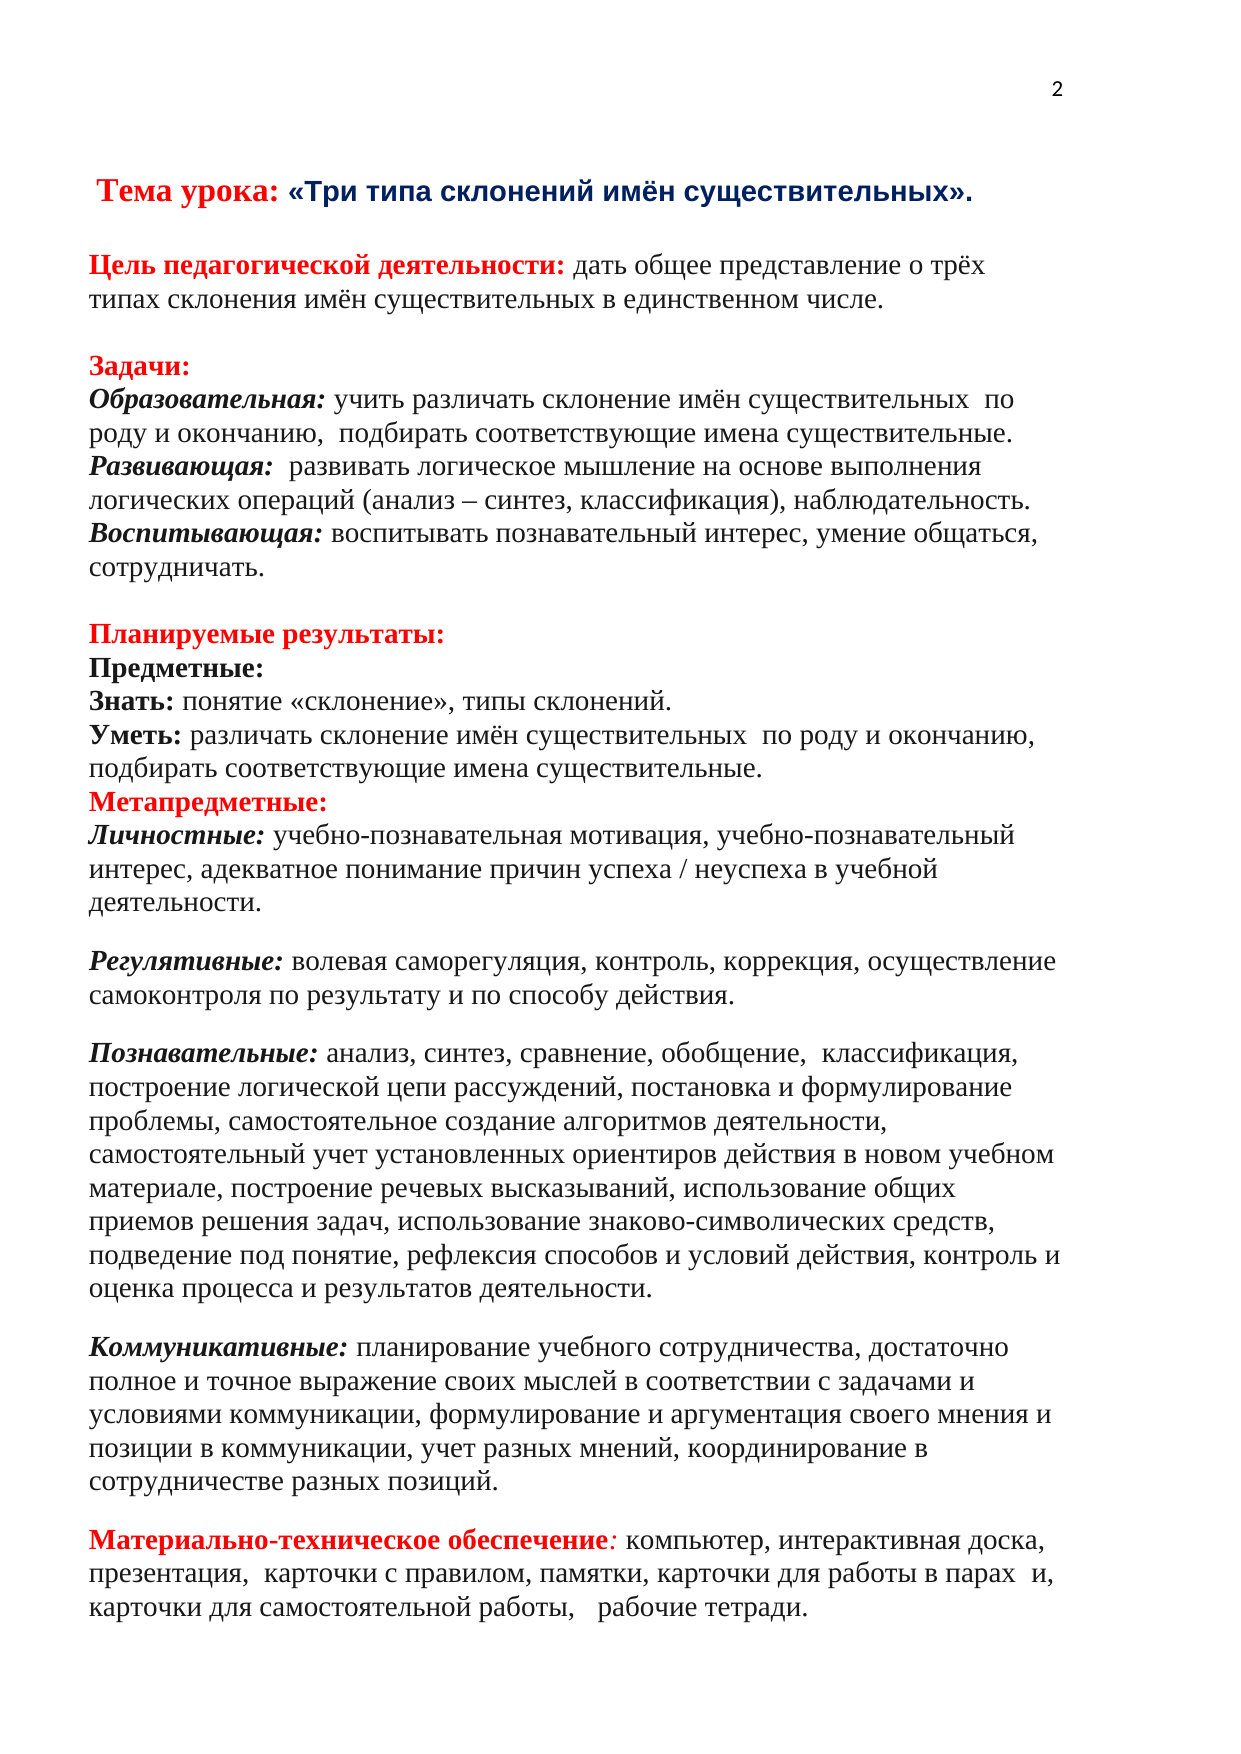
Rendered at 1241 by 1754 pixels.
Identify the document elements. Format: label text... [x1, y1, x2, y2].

text Материально-техническое обеспечение: компьютер, интерактивная доска, презентация, карточки с правилом, памятки, карточки для работы в парах и, карточки для самостоятельной работы, рабочие тетради. [88, 1522, 1063, 1623]
text Личностные: учебно-познавательная мотивация, учебно-познавательный интерес, адекватное понимание причин успеха / неуспеха в учебной деятельности. [88, 817, 1063, 918]
text Уметь: различать склонение имён существительных по роду и окончанию, подбирать соответствующие имена существительные. [88, 717, 1063, 784]
text Образовательная: учить различать склонение имён существительных по роду и окончанию, подбирать соответствующие имена существительные. [88, 381, 1063, 448]
text Развивающая: развивать логическое мышление на основе выполнения логических операций (анализ – синтез, классификация), наблюдательность. [88, 448, 1063, 516]
text Цель педагогической деятельности: дать общее представление о трёх типах склонения имён существительных в единственном числе. [88, 247, 1063, 314]
text Метапредметные: [88, 784, 1063, 817]
text Планируемые результаты: [88, 616, 1063, 650]
text Знать: понятие «склонение», типы склонений. [88, 683, 1063, 717]
text Коммуникативные: планирование учебного сотрудничества, достаточно полное и точное выражение своих мыслей в соответствии с задачами и условиями коммуникации, формулирование и аргументация своего мнения и позиции в коммуникации, учет разных мнений, координирование в сотрудничестве разных позиций. [88, 1329, 1063, 1497]
text Познавательные: анализ, синтез, сравнение, обобщение, классификация, построение логической цепи рассуждений, постановка и формулирование проблемы, самостоятельное создание алгоритмов деятельности, самостоятельный учет установленных ориентиров действия в новом учебном материале, построение речевых высказываний, использование общих приемов решения задач, использование знаково-символических средств, подведение под понятие, рефлексия способов и условий действия, контроль и оценка процесса и результатов деятельности. [88, 1036, 1063, 1304]
text Предметные: [88, 650, 1063, 683]
text Регулятивные: волевая саморегуляция, контроль, коррекция, осуществление самоконтроля по результату и по способу действия. [88, 943, 1063, 1010]
text Задачи: [88, 348, 1063, 381]
text Воспитывающая: воспитывать познавательный интерес, умение общаться, сотрудничать. [88, 516, 1063, 583]
text Тема урока: «Три типа склонений имён существительных». [96, 171, 1063, 209]
